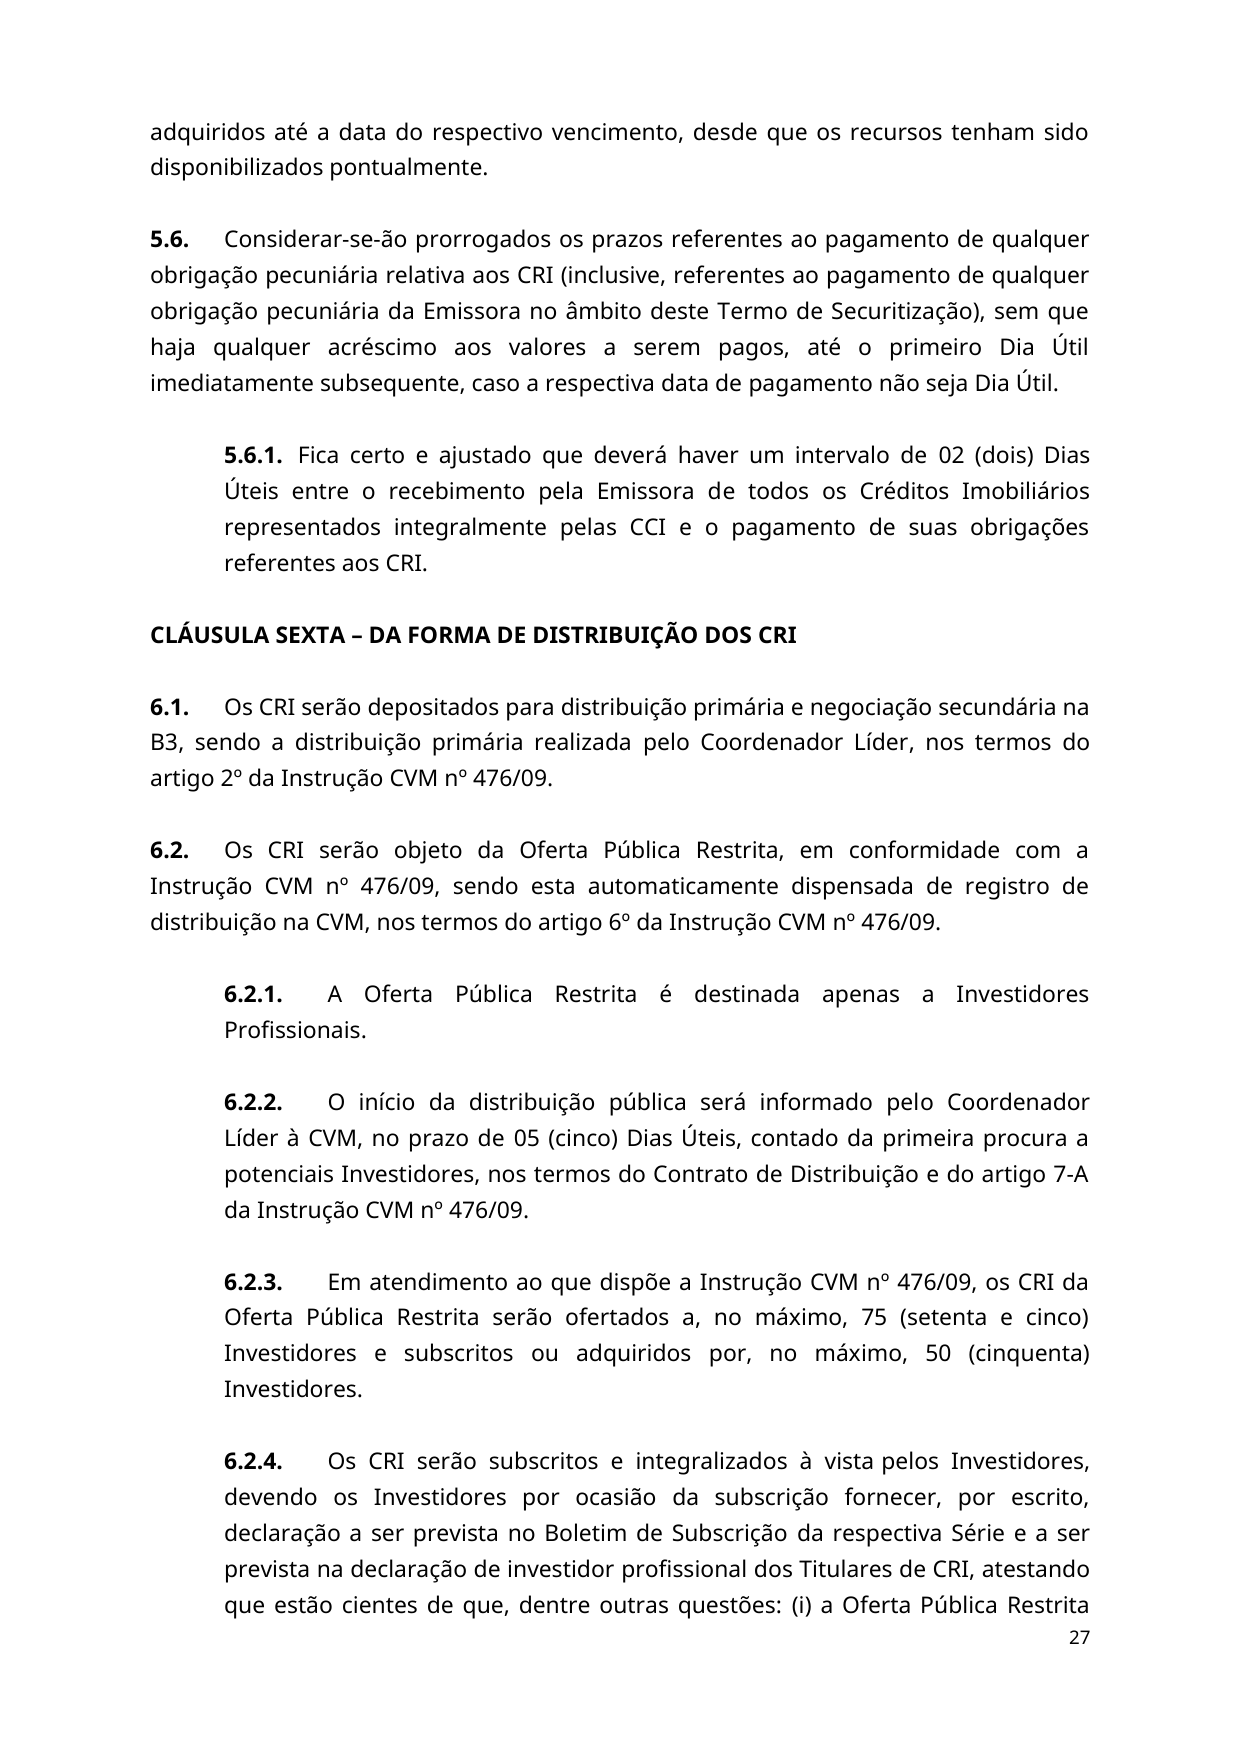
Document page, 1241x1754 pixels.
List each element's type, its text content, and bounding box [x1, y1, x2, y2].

subtitle Fica certo e ajustado que deverá haver um intervalo de 02 (dois) Dias Úteis entre o recebimento pela Emissora de todos os Créditos Imobiliários representados integralmente pelas CCI e o pagamento de suas obrigações referentes aos CRI. [224, 439, 1090, 578]
subtitle Em atendimento ao que dispõe a Instrução CVM nº 476/09, os CRI da Oferta Pública Restrita serão ofertados a, no máximo, 75 (setenta e cinco) Investidores e subscritos ou adquiridos por, no máximo, 50 (cinquenta) Investidores. [224, 1265, 1090, 1404]
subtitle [150, 115, 1090, 183]
subtitle CLÁUSULA SEXTA – DA FORMA DE DISTRIBUIÇÃO DOS CRI [150, 618, 1090, 650]
subtitle Os CRI serão depositados para distribuição primária e negociação secundária na B3, sendo a distribuição primária realizada pelo Coordenador Líder, nos termos do artigo 2º da Instrução CVM nº 476/09. [150, 690, 1090, 793]
subtitle Os CRI serão objeto da Oferta Pública Restrita, em conformidade com a Instrução CVM nº 476/09, sendo esta automaticamente dispensada de registro de distribuição na CVM, nos termos do artigo 6º da Instrução CVM nº 476/09. [150, 834, 1090, 937]
subtitle Considerar-se-ão prorrogados os prazos referentes ao pagamento de qualquer obrigação pecuniária relativa aos CRI (inclusive, referentes ao pagamento de qualquer obrigação pecuniária da Emissora no âmbito deste Termo de Securitização), sem que haja qualquer acréscimo aos valores a serem pagos, até o primeiro Dia Útil imediatamente subsequente, caso a respectiva data de pagamento não seja Dia Útil. [150, 223, 1090, 398]
subtitle O início da distribuição pública será informado pelo Coordenador Líder à CVM, no prazo de 05 (cinco) Dias Úteis, contado da primeira procura a potenciais Investidores, nos termos do Contrato de Distribuição e do artigo 7-A da Instrução CVM nº 476/09. [224, 1086, 1090, 1225]
subtitle A Oferta Pública Restrita é destinada apenas a Investidores Profissionais. [224, 978, 1090, 1045]
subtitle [224, 1445, 1090, 1620]
